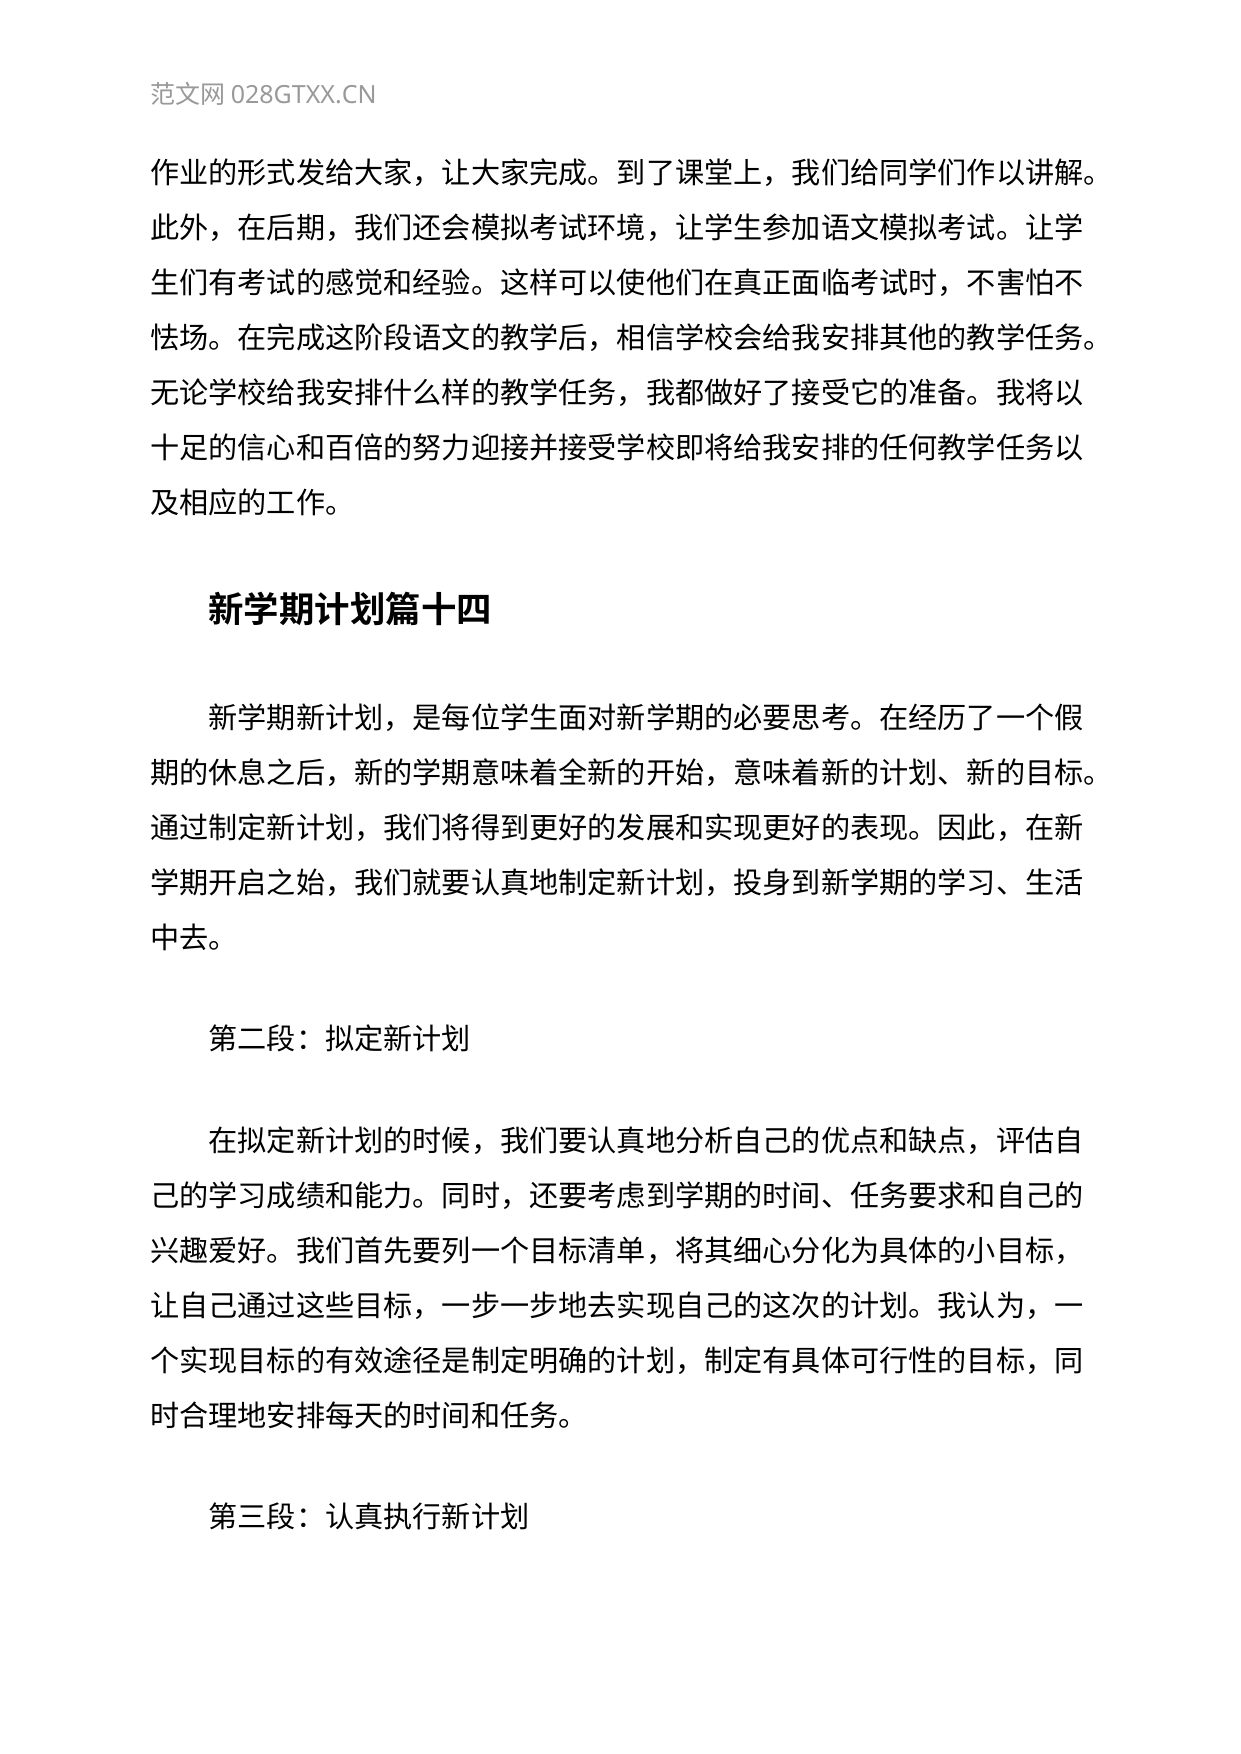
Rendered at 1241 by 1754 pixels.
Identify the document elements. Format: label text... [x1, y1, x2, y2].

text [150, 150, 1090, 522]
text 新学期计划篇十四 [150, 581, 1090, 632]
text 新学期新计划，是每位学生面对新学期的必要思考。在经历了一个假期的休息之后，新的学期意味着全新的开始，意味着新的计划、新的目标。通过制定新计划，我们将得到更好的发展和实现更好的表现。因此，在新学期开启之始，我们就要认真地制定新计划，投身到新学期的学习、生活中去。 [150, 694, 1090, 956]
text 第二段：拟定新计划 [150, 1016, 1090, 1058]
text 第三段：认真执行新计划 [150, 1494, 1090, 1536]
text 在拟定新计划的时候，我们要认真地分析自己的优点和缺点，评估自己的学习成绩和能力。同时，还要考虑到学期的时间、任务要求和自己的兴趣爱好。我们首先要列一个目标清单，将其细心分化为具体的小目标，让自己通过这些目标，一步一步地去实现自己的这次的计划。我认为，一个实现目标的有效途径是制定明确的计划，制定有具体可行性的目标，同时合理地安排每天的时间和任务。 [150, 1118, 1090, 1434]
